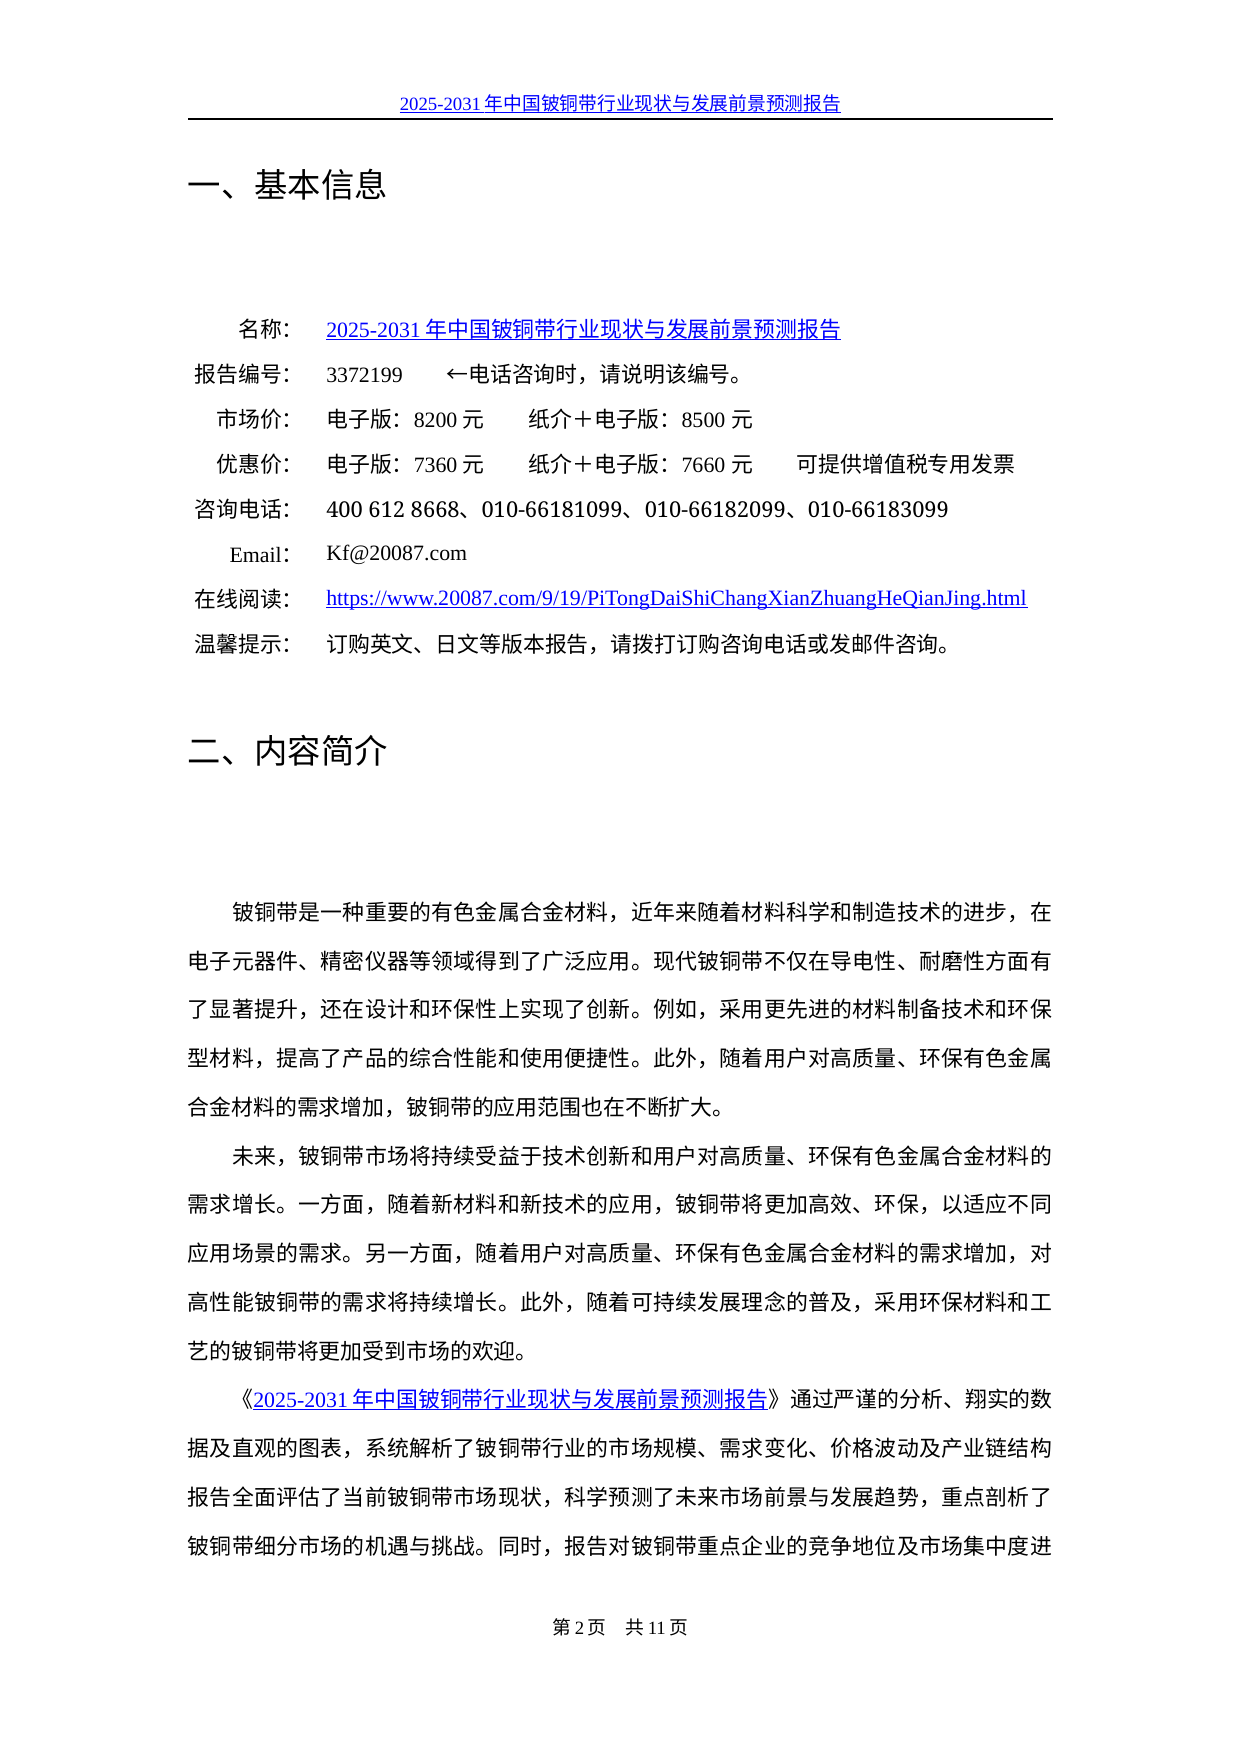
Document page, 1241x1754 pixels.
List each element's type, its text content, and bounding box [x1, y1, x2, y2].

table_cell 订购英文、日文等版本报告，请拨打订购咨询电话或发邮件咨询。 [315, 627, 1073, 672]
table_header 2025-2031年中国铍铜带行业现状与发展前景预测报告 [315, 312, 1073, 357]
table_cell [315, 582, 1073, 627]
table_cell 咨询电话： [167, 492, 315, 537]
table_cell Kf@20087.com [315, 537, 1073, 582]
table_cell 温馨提示： [167, 627, 315, 672]
table_cell 报告编号： [167, 357, 315, 402]
title 一、基本信息 [187, 150, 1053, 215]
table_cell 3372199 ←电话咨询时，请说明该编号。 [315, 357, 1073, 402]
table_cell Email： [167, 537, 315, 582]
table_cell 电子版：8200 元 纸介＋电子版：8500 元 [315, 402, 1073, 447]
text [187, 894, 1053, 1561]
table_header 名称： [167, 312, 315, 357]
table_cell 电子版：7360 元 纸介＋电子版：7660 元 可提供增值税专用发票 [315, 447, 1073, 492]
title 二、内容简介 [187, 717, 1053, 782]
table_cell 市场价： [167, 402, 315, 447]
table_cell 在线阅读： [167, 582, 315, 627]
table_cell 400 612 8668、010-66181099、010-66182099、010-66183099 [315, 492, 1073, 537]
table_cell 优惠价： [167, 447, 315, 492]
